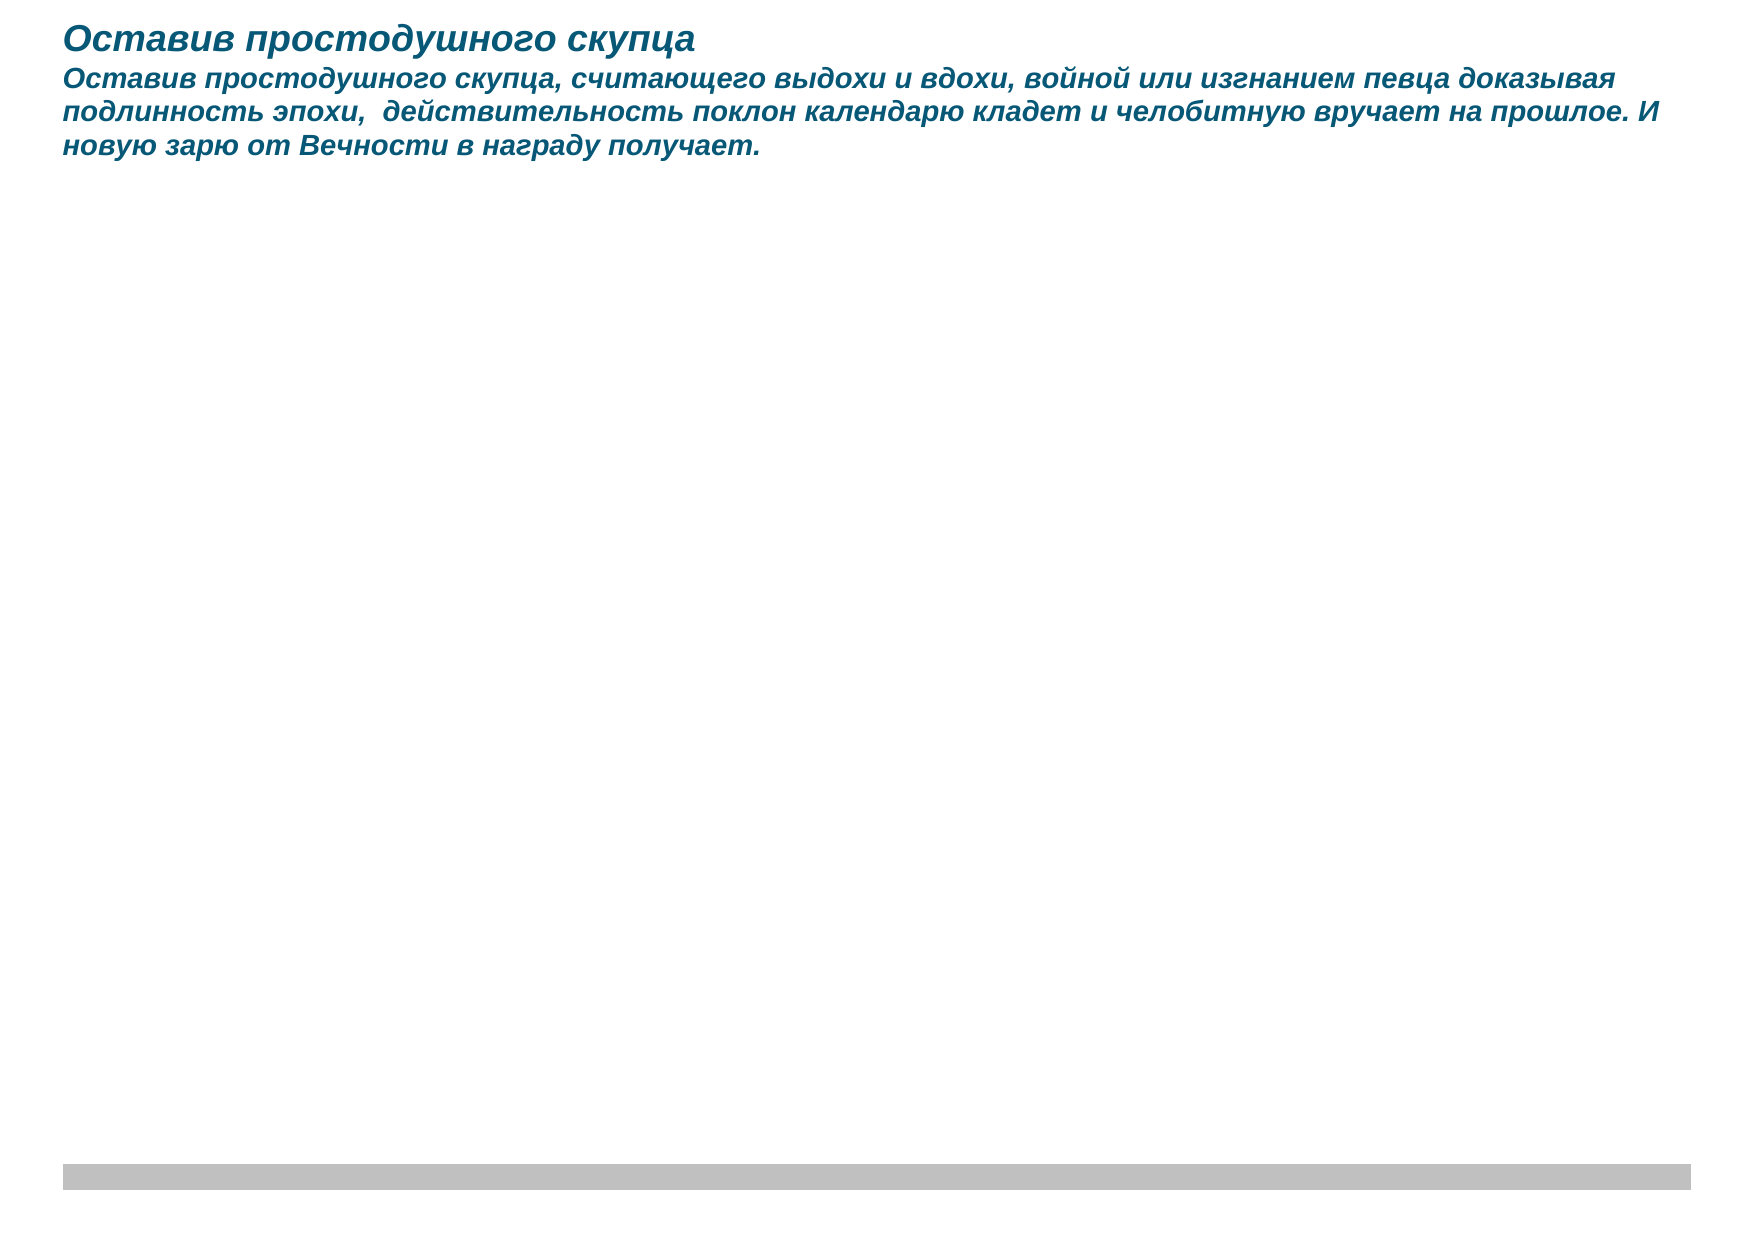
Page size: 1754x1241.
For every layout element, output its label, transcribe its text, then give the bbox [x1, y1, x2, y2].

text Оставив простодушного скупца, [62, 61, 1691, 161]
subtitle Оставив простодушного скупца [62, 17, 1691, 60]
